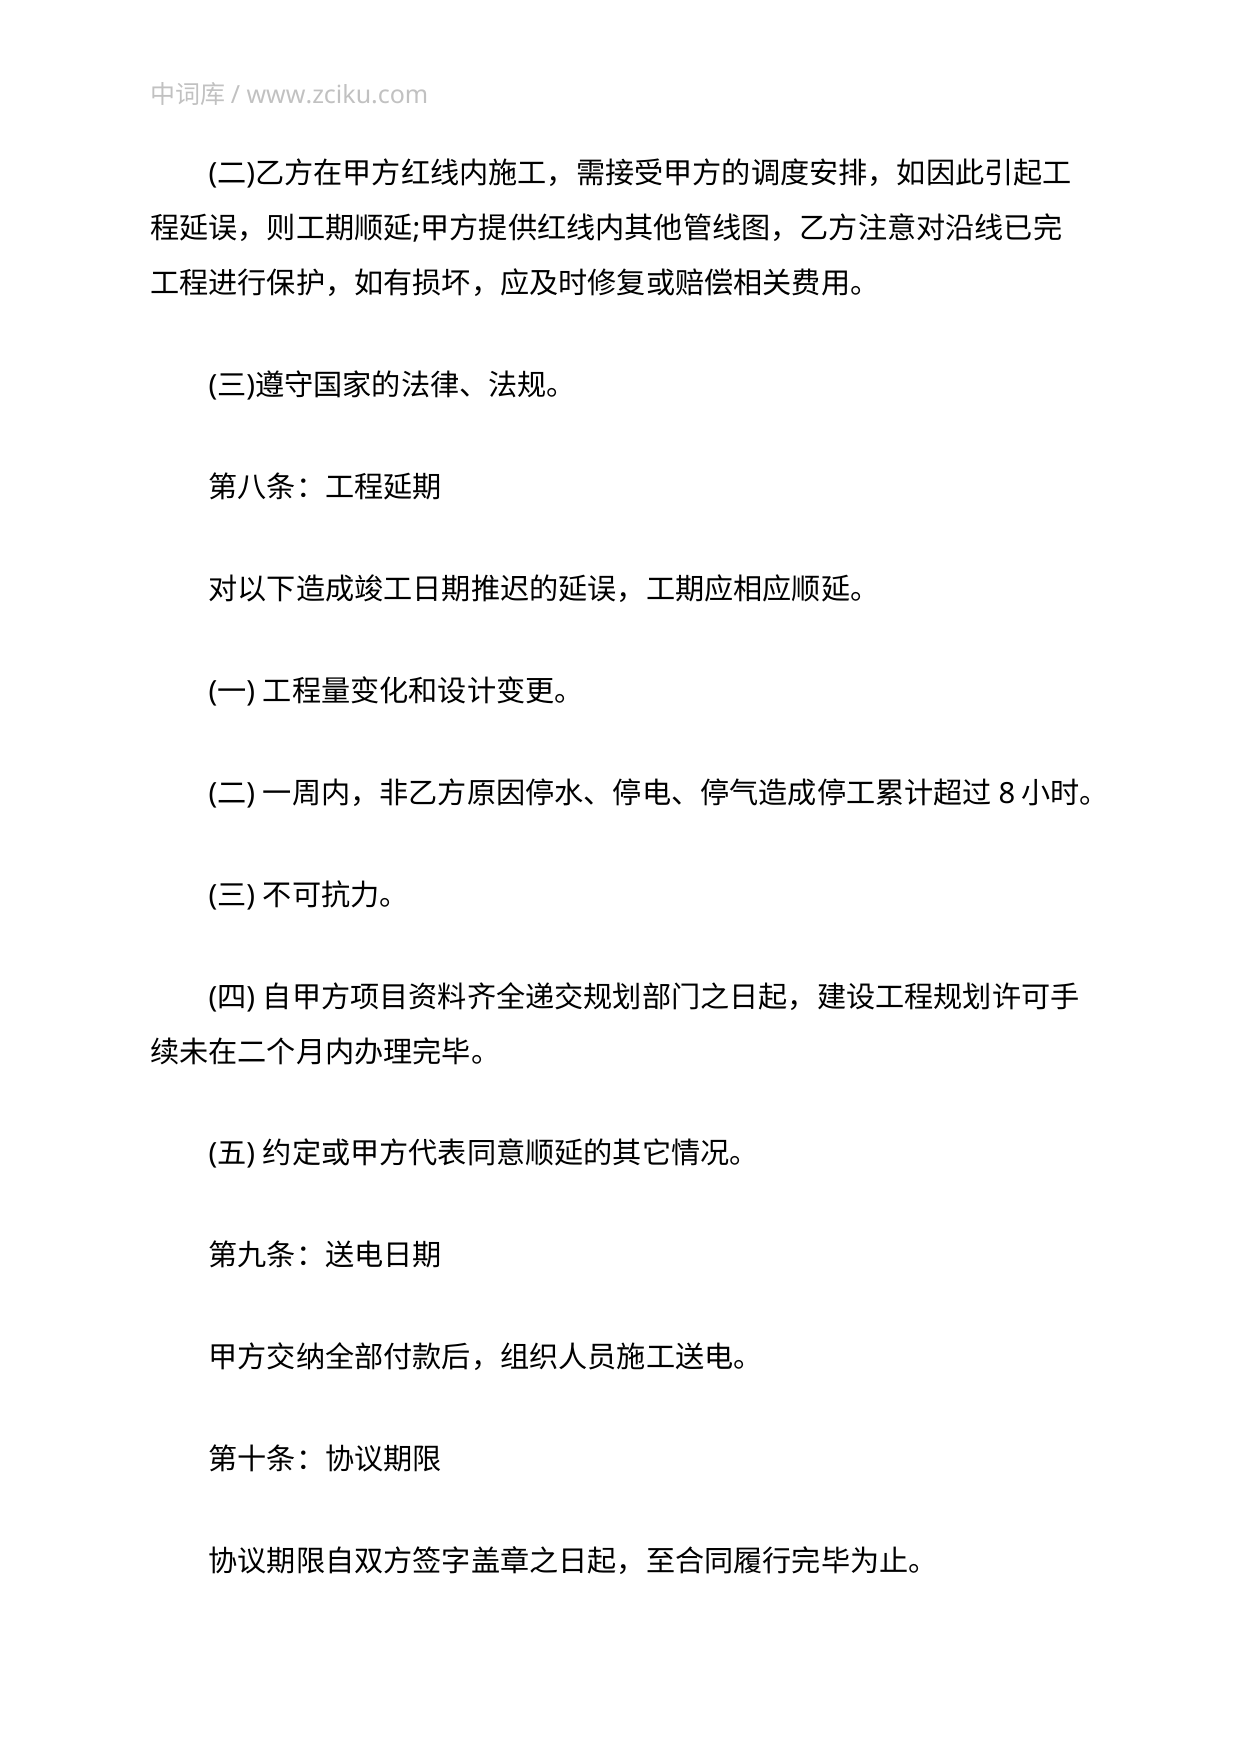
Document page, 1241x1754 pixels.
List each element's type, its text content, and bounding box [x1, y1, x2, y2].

text (二) 一周内，非乙方原因停水、停电、停气造成停工累计超过 8小时。 [150, 769, 1090, 812]
text (四) 自甲方项目资料齐全递交规划部门之日起，建设工程规划许可手续未在二个月内办理完毕。 [150, 973, 1090, 1071]
text (三)遵守国家的法律、法规。 [150, 362, 1090, 404]
text 第八条：工程延期 [150, 464, 1090, 506]
text 协议期限自双方签字盖章之日起，至合同履行完毕为止。 [150, 1537, 1090, 1579]
text 对以下造成竣工日期推迟的延误，工期应相应顺延。 [150, 566, 1090, 608]
text (五) 约定或甲方代表同意顺延的其它情况。 [150, 1130, 1090, 1172]
text 第十条：协议期限 [150, 1436, 1090, 1478]
text 第九条：送电日期 [150, 1232, 1090, 1274]
text (二)乙方在甲方红线内施工，需接受甲方的调度安排，如因此引起工程延误，则工期顺延;甲方提供红线内其他管线图，乙方注意对沿线已完工程进行保护，如有损坏，应及时修复或赔偿相关费用。 [150, 150, 1090, 302]
text (三) 不可抗力。 [150, 871, 1090, 914]
text 甲方交纳全部付款后，组织人员施工送电。 [150, 1334, 1090, 1376]
text (一) 工程量变化和设计变更。 [150, 667, 1090, 710]
